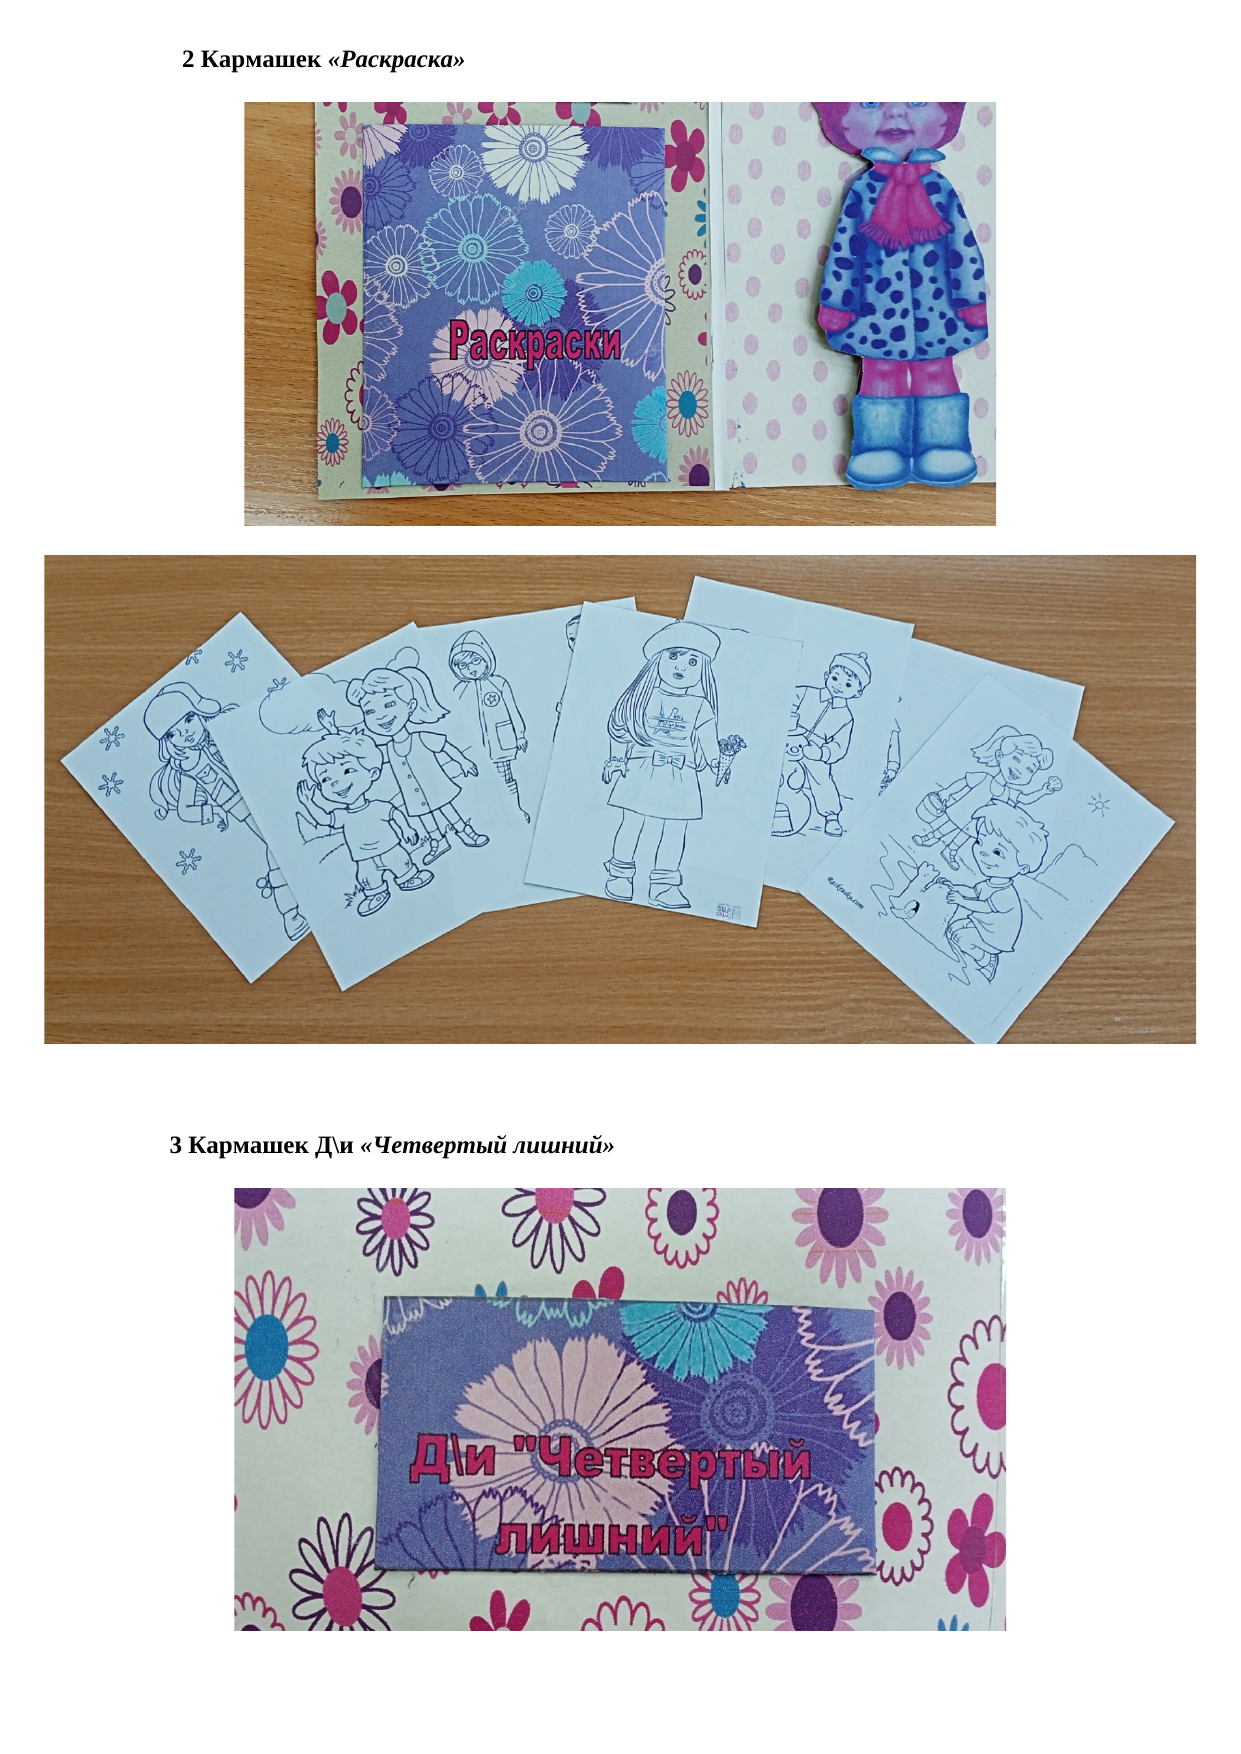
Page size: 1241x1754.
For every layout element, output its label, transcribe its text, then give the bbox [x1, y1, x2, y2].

picture [44, 555, 1197, 1044]
picture [244, 102, 997, 526]
text 3 Кармашек Д\и «Четвертый лишний» [44, 1131, 1196, 1159]
picture [234, 1188, 1007, 1631]
text 2 Кармашек «Раскраска» [44, 44, 1196, 73]
